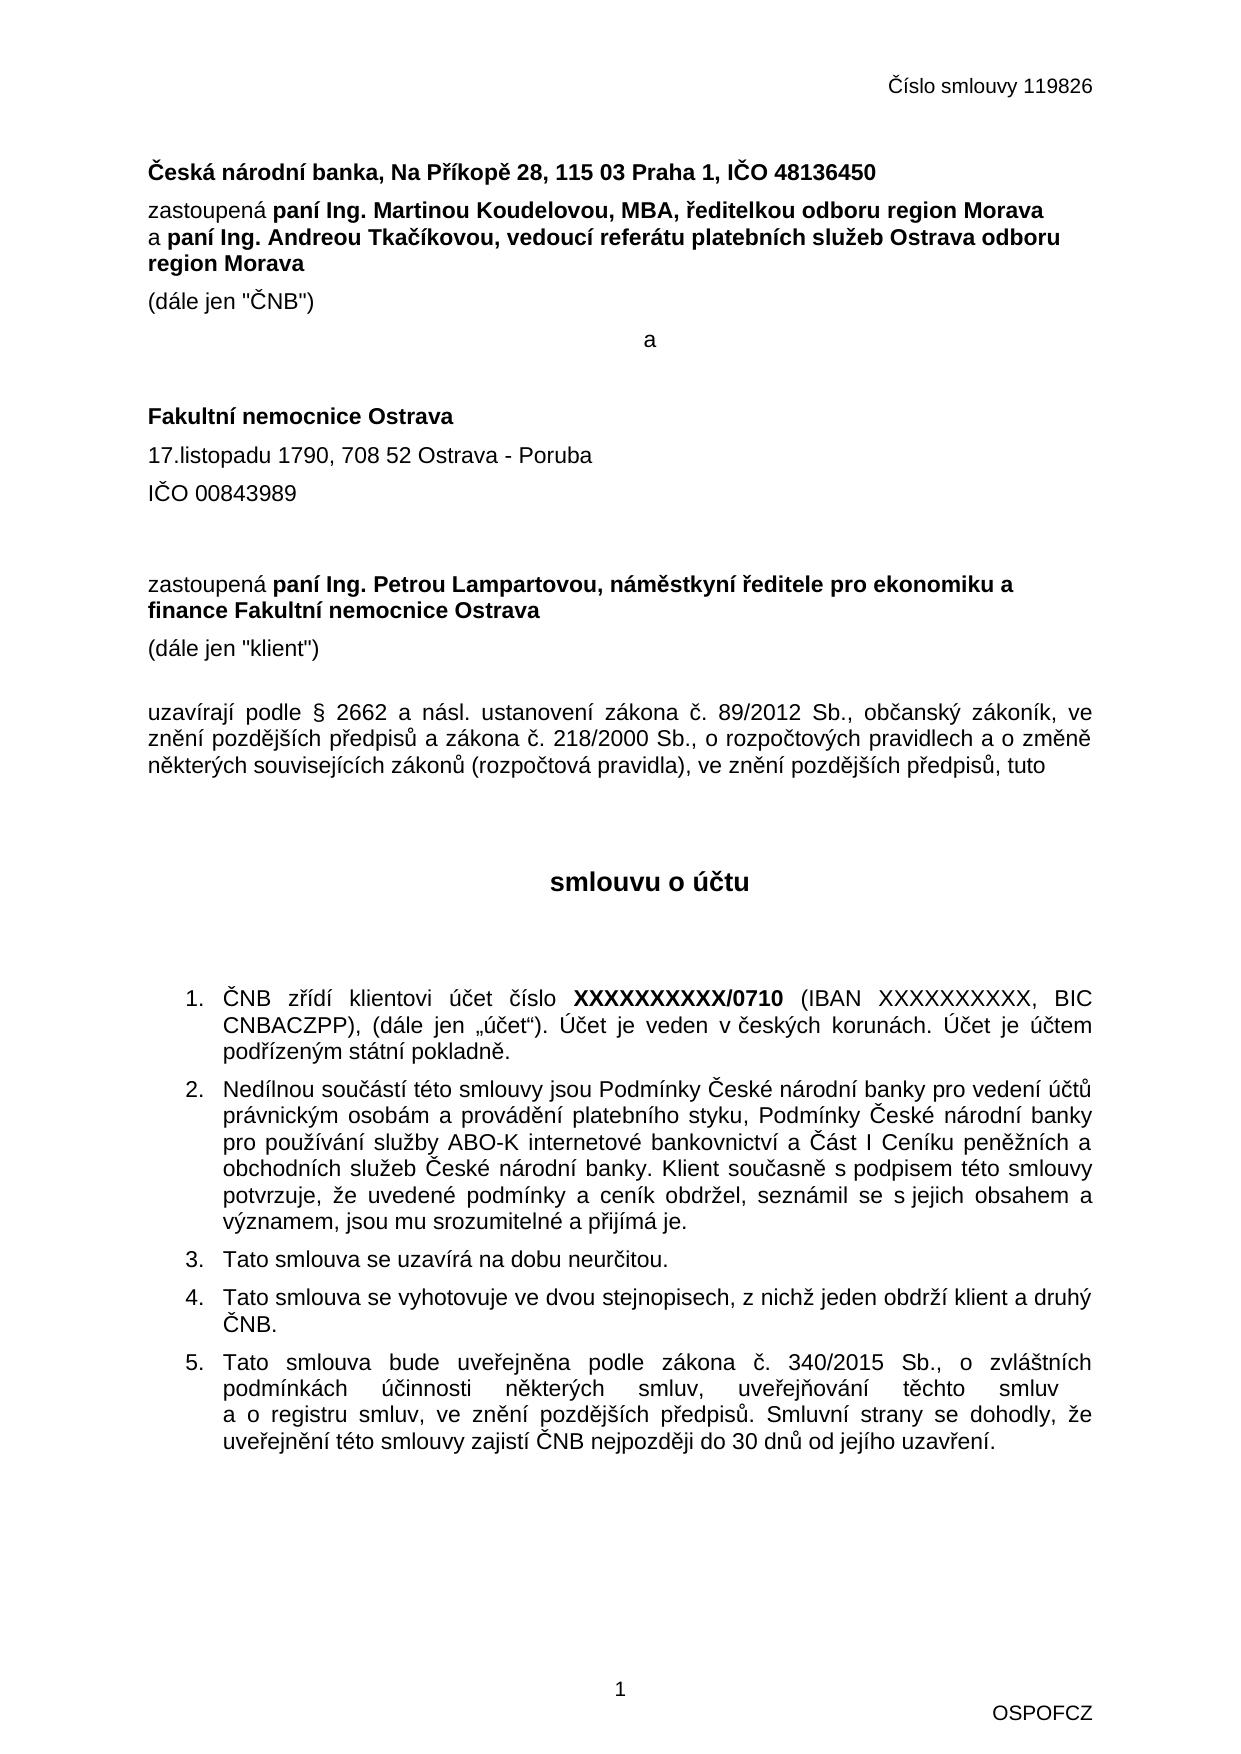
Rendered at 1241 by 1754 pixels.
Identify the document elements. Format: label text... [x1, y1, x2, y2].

list Tato smlouva se vyhotovuje ve dvou stejnopisech, z nichž jeden obdrží klient a druhý ČNB. [185, 1284, 1093, 1337]
text (dále jen "klient") [148, 635, 1093, 661]
text zastoupená paní Ing. Martinou Koudelovou, MBA, ředitelkou odboru region Morava [148, 197, 1093, 224]
list Tato smlouva bude uveřejněna podle zákona č. 340/2015 Sb., o zvláštních podmínkách účinnosti některých smluv, uveřejňování těchto smluv a o registru smluv, ve znění pozdějších předpisů. Smluvní strany se dohodly, že uveřejnění této smlouvy zajistí ČNB nejpozději do 30 dnů od jejího uzavření. [185, 1349, 1093, 1454]
text IČO 00843989 [148, 480, 1093, 507]
text smlouvu o účtu [148, 866, 1093, 897]
text (dále jen "ČNB") [148, 288, 1093, 315]
text Česká národní banka, Na Příkopě 28, 115 03 Praha 1, IČO 48136450 [148, 159, 1093, 186]
text a [148, 326, 1093, 353]
list Tato smlouva se uzavírá na dobu neurčitou. [185, 1246, 1093, 1272]
text 17.listopadu 1790, 708 52 Ostrava - Poruba [148, 442, 1093, 468]
list Nedílnou součástí této smlouvy jsou Podmínky České národní banky pro vedení účtů právnickým osobám a provádění platebního styku, Podmínky České národní banky pro používání služby ABO-K internetové bankovnictví a Část I Ceníku peněžních a obchodních služeb České národní banky. Klient současně s podpisem této smlouvy potvrzuje, že uvedené podmínky a ceník obdržel, seznámil se s jejich obsahem a významem, jsou mu srozumitelné a přijímá je. [185, 1076, 1093, 1234]
list ČNB zřídí klientovi účet číslo XXXXXXXXXX/0710 (IBAN XXXXXXXXXX, BIC CNBACZPP), (dále jen „účet“). Účet je veden v českých korunách. Účet je účtem podřízeným státní pokladně. [185, 985, 1093, 1064]
text Fakultní nemocnice Ostrava [148, 403, 1093, 429]
text a paní Ing. Andreou Tkačíkovou, vedoucí referátu platebních služeb Ostrava odboru region Morava [148, 224, 1093, 277]
text uzavírají podle § násl. ustanovení zákona č. 89/2012 Sb., občanský zákoník, ve znění pozdějších předpisů a zákona č. 218/2000 Sb., o rozpočtových pravidlech a o změně některých souvisejících zákonů (rozpočtová pravidla), ve znění pozdějších předpisů, tuto [148, 699, 1093, 778]
text zastoupená paní Ing. Petrou Lampartovou, náměstkyní ředitele pro ekonomiku a finance Fakultní nemocnice Ostrava [148, 571, 1093, 623]
